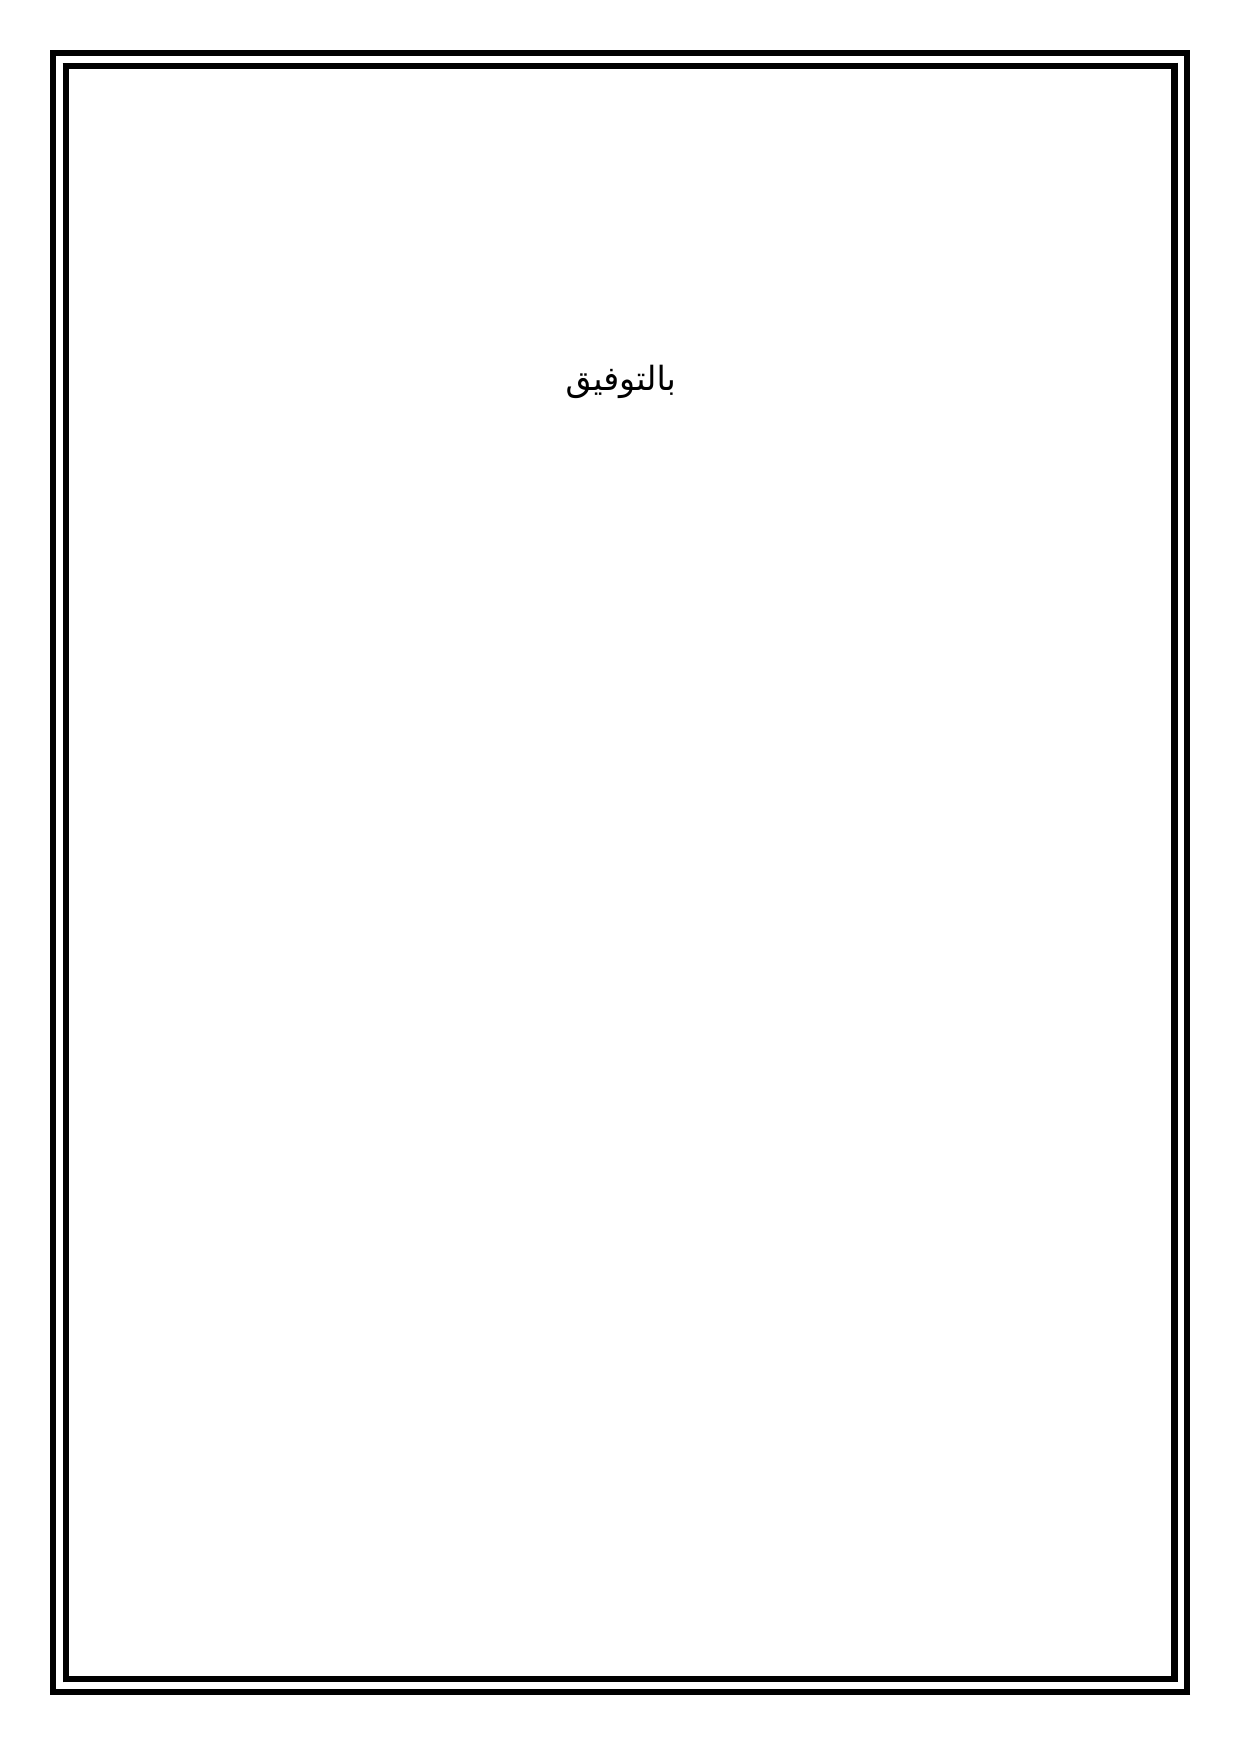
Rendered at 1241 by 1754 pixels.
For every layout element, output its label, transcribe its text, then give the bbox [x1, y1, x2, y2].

text بالتوفيق [103, 359, 1137, 397]
